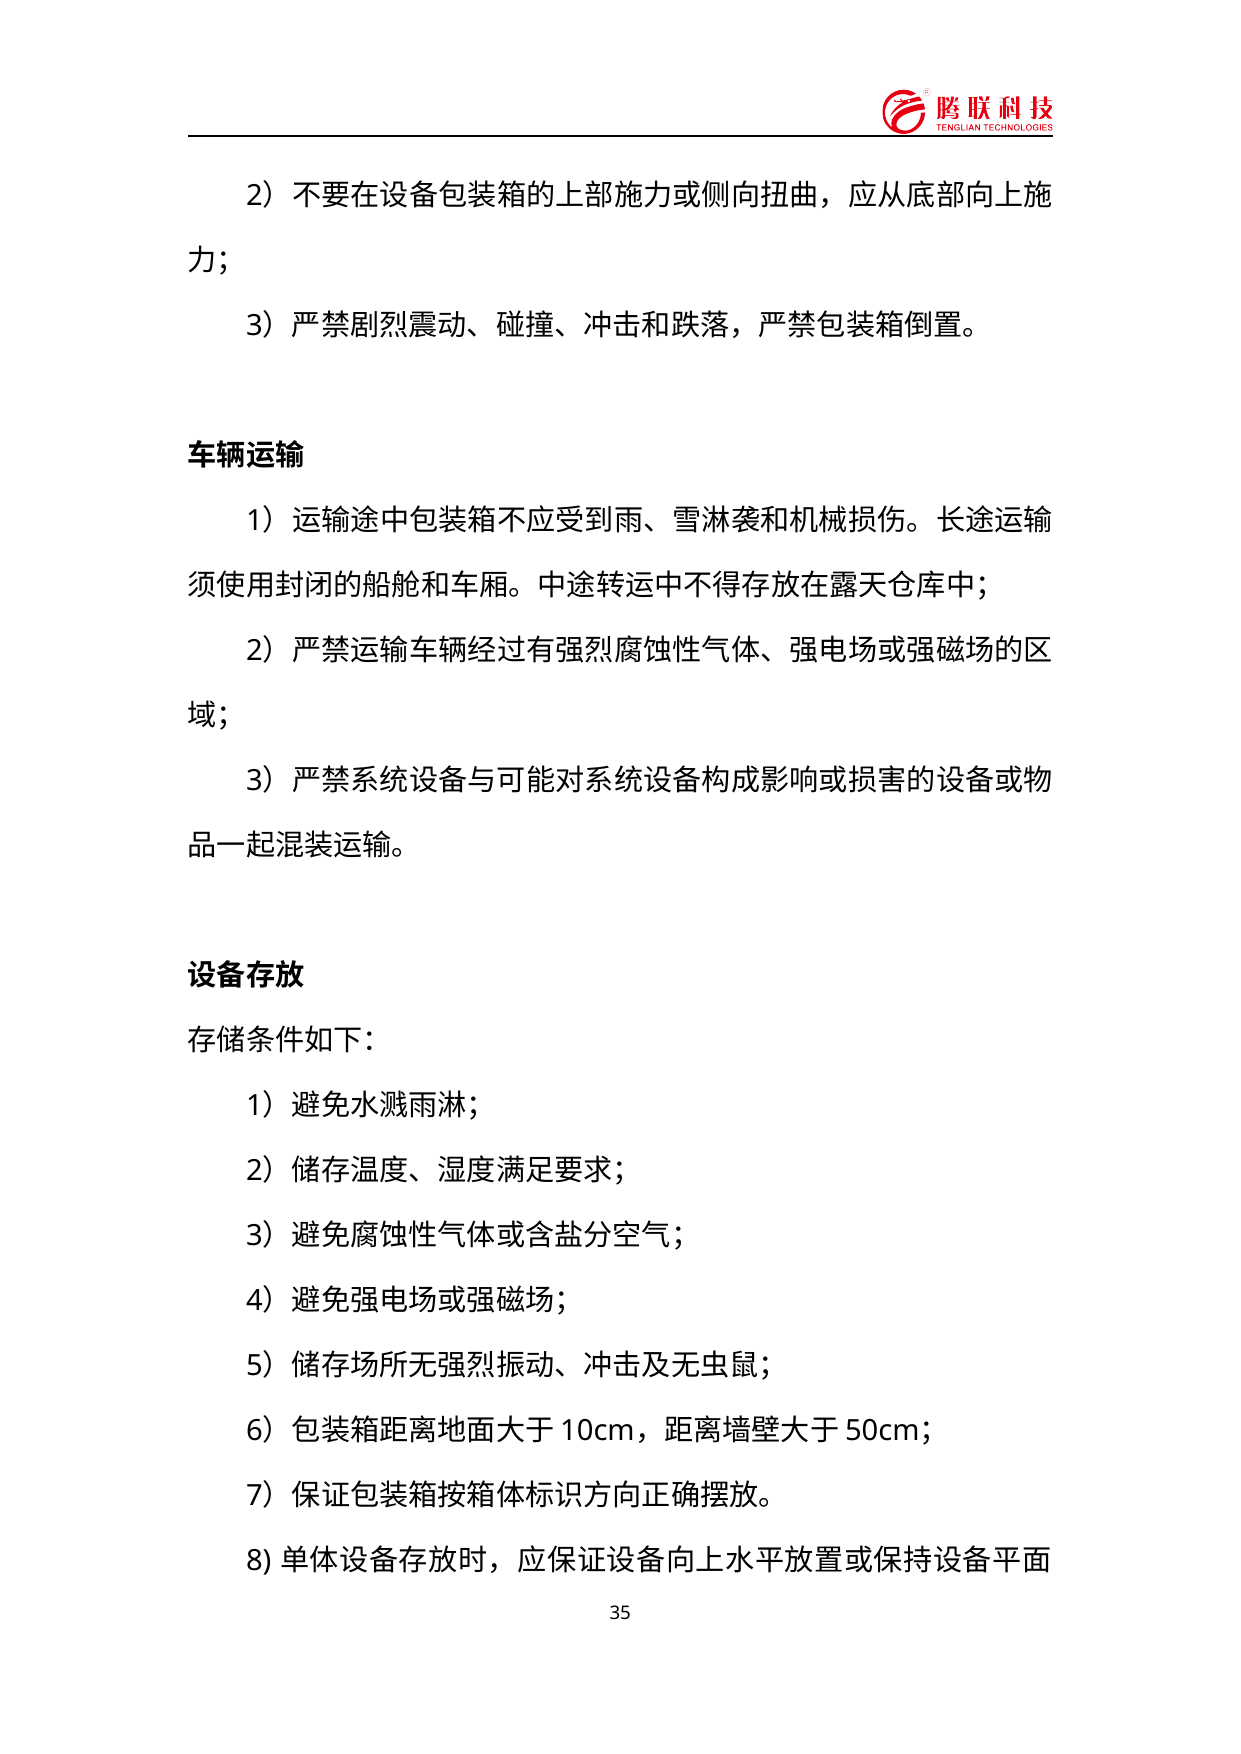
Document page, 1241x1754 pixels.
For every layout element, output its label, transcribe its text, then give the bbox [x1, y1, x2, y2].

text 2）储存温度、湿度满足要求； [187, 1135, 1053, 1200]
text 设备存放 [187, 940, 1053, 1005]
picture [882, 88, 1053, 134]
text 存储条件如下： [187, 1005, 1053, 1070]
text 5）储存场所无强烈振动、冲击及无虫鼠； [187, 1330, 1053, 1395]
text 1）运输途中包装箱不应受到雨、雪淋袭和机械损伤。长途运输须使用封闭的船舱和车厢。中途转运中不得存放在露天仓库中； [187, 485, 1053, 615]
text 3）避免腐蚀性气体或含盐分空气； [187, 1200, 1053, 1265]
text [187, 1525, 1053, 1590]
text 6）包装箱距离地面大于10cm，距离墙壁大于50cm； [187, 1395, 1053, 1460]
text 1）避免水溅雨淋； [187, 1070, 1053, 1135]
text 2）严禁运输车辆经过有强烈腐蚀性气体、强电场或强磁场的区域； [187, 615, 1053, 745]
text 3）严禁系统设备与可能对系统设备构成影响或损害的设备或物品一起混装运输。 [187, 745, 1053, 875]
text 7）保证包装箱按箱体标识方向正确摆放。 [187, 1460, 1053, 1525]
text 4）避免强电场或强磁场； [187, 1265, 1053, 1330]
text 3）严禁剧烈震动、碰撞、冲击和跌落，严禁包装箱倒置。 [187, 290, 1053, 355]
text 2）不要在设备包装箱的上部施力或侧向扭曲，应从底部向上施力； [187, 160, 1053, 290]
text 车辆运输 [187, 420, 1053, 485]
